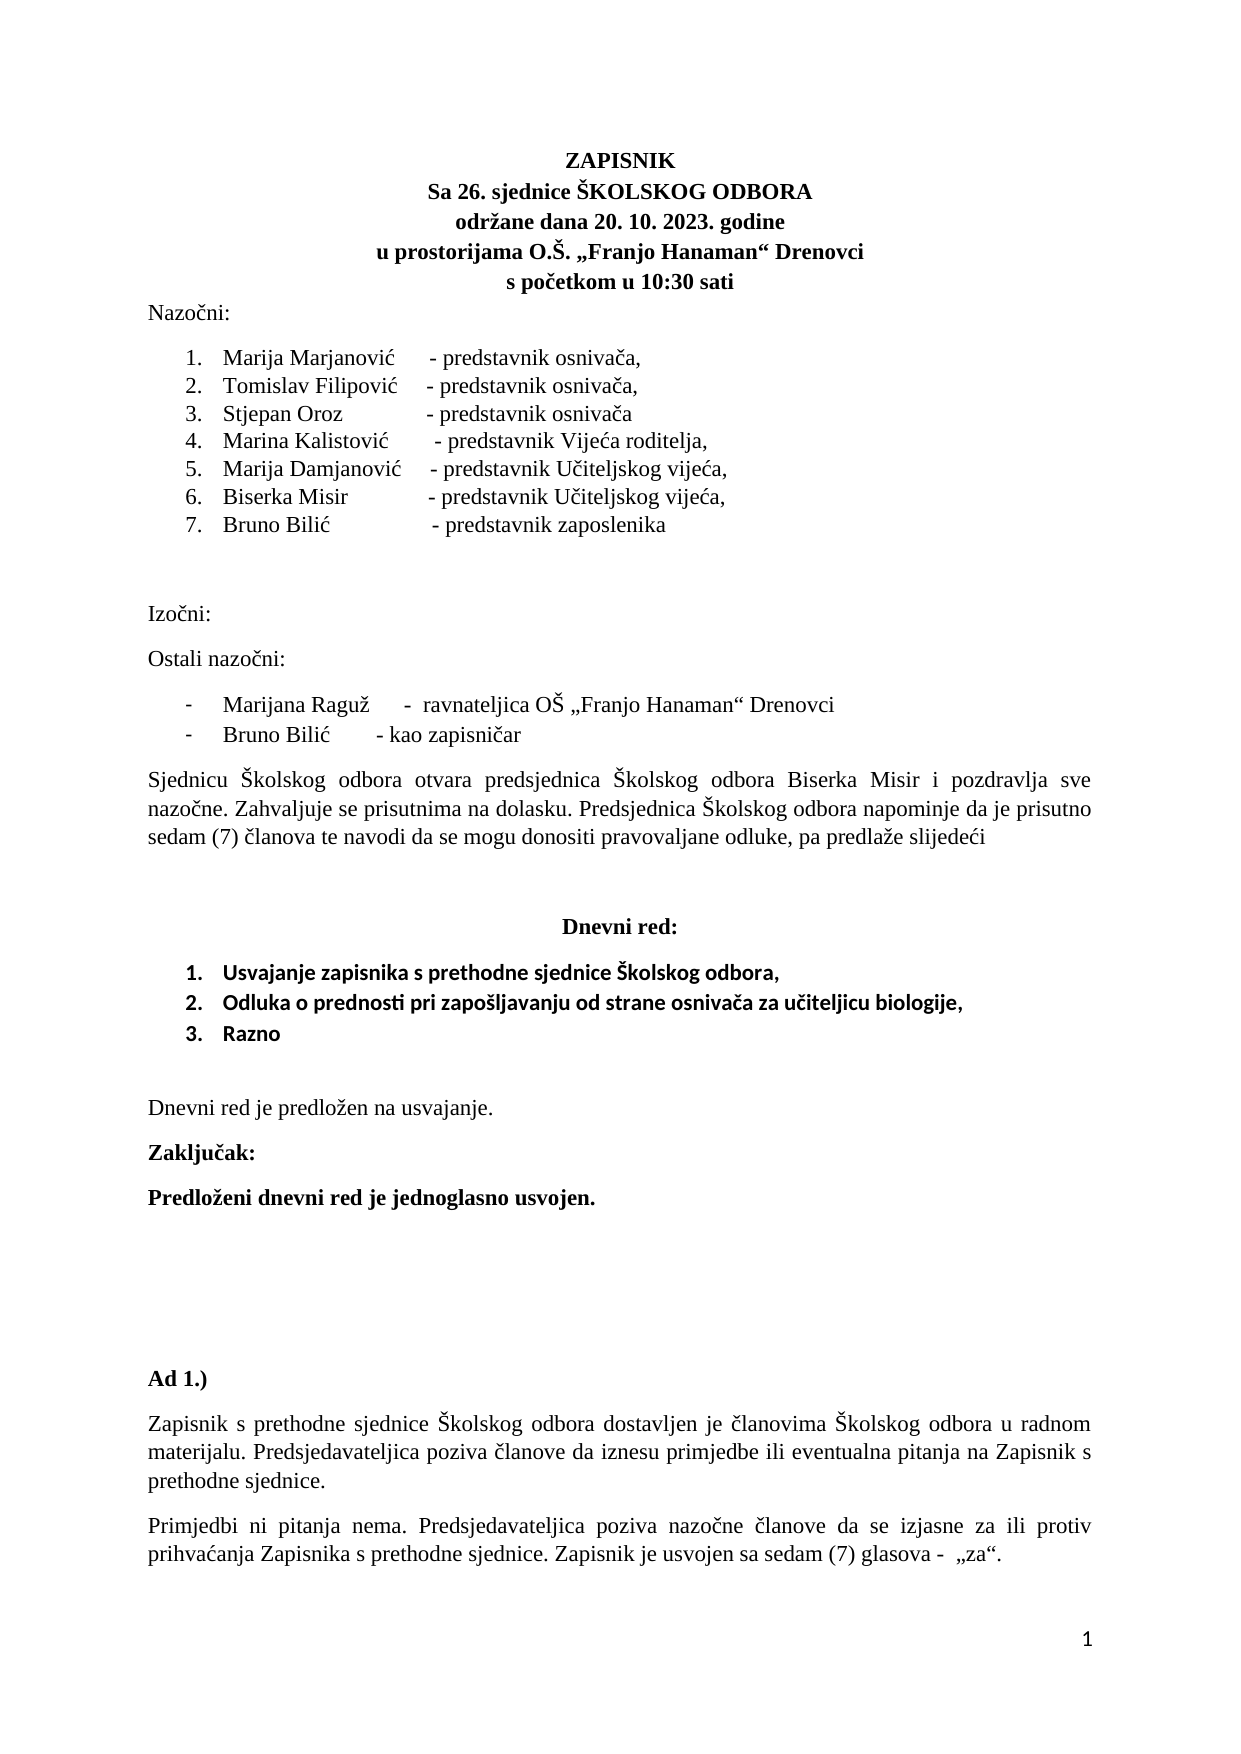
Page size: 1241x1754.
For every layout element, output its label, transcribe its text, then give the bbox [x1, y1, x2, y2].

list Marijana Raguž - ravnateljica OŠ „Franjo Hanaman“ Drenovci [185, 690, 1093, 718]
list Biserka Misir - predstavnik Učiteljskog vijeća, [185, 483, 1093, 510]
text Predloženi dnevni red je jednoglasno usvojen. [148, 1184, 1093, 1211]
text ZAPISNIK [148, 148, 1093, 174]
text Ostali nazočni: [148, 645, 1093, 671]
text Dnevni red: [148, 913, 1093, 939]
list Bruno Bilić - kao zapisničar [185, 720, 1093, 748]
text Zaključak: [148, 1139, 1093, 1166]
list Stjepan Oroz - predstavnik osnivača [185, 399, 1093, 426]
text održane dana 20. 10. 2023. godine [148, 208, 1093, 234]
text s početkom u 10:30 sati [148, 268, 1093, 295]
text Nazočni: [148, 299, 1093, 325]
list Usvajanje zapisnika s prethodne sjednice Školskog odbora, [185, 958, 1093, 986]
list Marija Damjanović - predstavnik Učiteljskog vijeća, [185, 455, 1093, 482]
list Marina Kalistović - predstavnik Vijeća roditelja, [185, 427, 1093, 454]
text Ad 1.) [148, 1365, 1093, 1391]
text Primjedbi ni pitanja nema. Predsjedavateljica poziva nazočne članove da se izjasne za ili protiv prihvaćanja Zapisnika s prethodne sjednice. Zapisnik je usvojen sa sedam (7) glasova - „za“. [148, 1512, 1093, 1567]
text Zapisnik s prethodne sjednice Školskog odbora dostavljen je članovima Školskog odbora u radnom materijalu. Predsjedavateljica poziva članove da iznesu primjedbe ili eventualna pitanja na Zapisnik s prethodne sjednice. [148, 1410, 1093, 1493]
list Odluka o prednosti pri zapošljavanju od strane osnivača za učiteljicu biologije, [185, 988, 1093, 1017]
list Razno [185, 1019, 1093, 1047]
list Tomislav Filipović - predstavnik osnivača, [185, 372, 1093, 398]
text Sjednicu Školskog odbora otvara predsjednica Školskog odbora Biserka Misir i pozdravlja sve nazočne. Zahvaljuje se prisutnima na dolasku. Predsjednica Školskog odbora napominje da je prisutno sedam (7) članova te navodi da se mogu donositi pravovaljane odluke, pa predlaže slijedeći [148, 766, 1093, 849]
list Bruno Bilić - predstavnik zaposlenika [185, 511, 1093, 538]
text Dnevni red je predložen na usvajanje. [148, 1094, 1093, 1120]
text u prostorijama O.Š. „Franjo Hanaman“ Drenovci [148, 238, 1093, 264]
list Marija Marjanović - predstavnik osnivača, [185, 344, 1093, 370]
text Sa 26. sjednice ŠKOLSKOG ODBORA [148, 178, 1093, 204]
text Izočni: [148, 600, 1093, 627]
